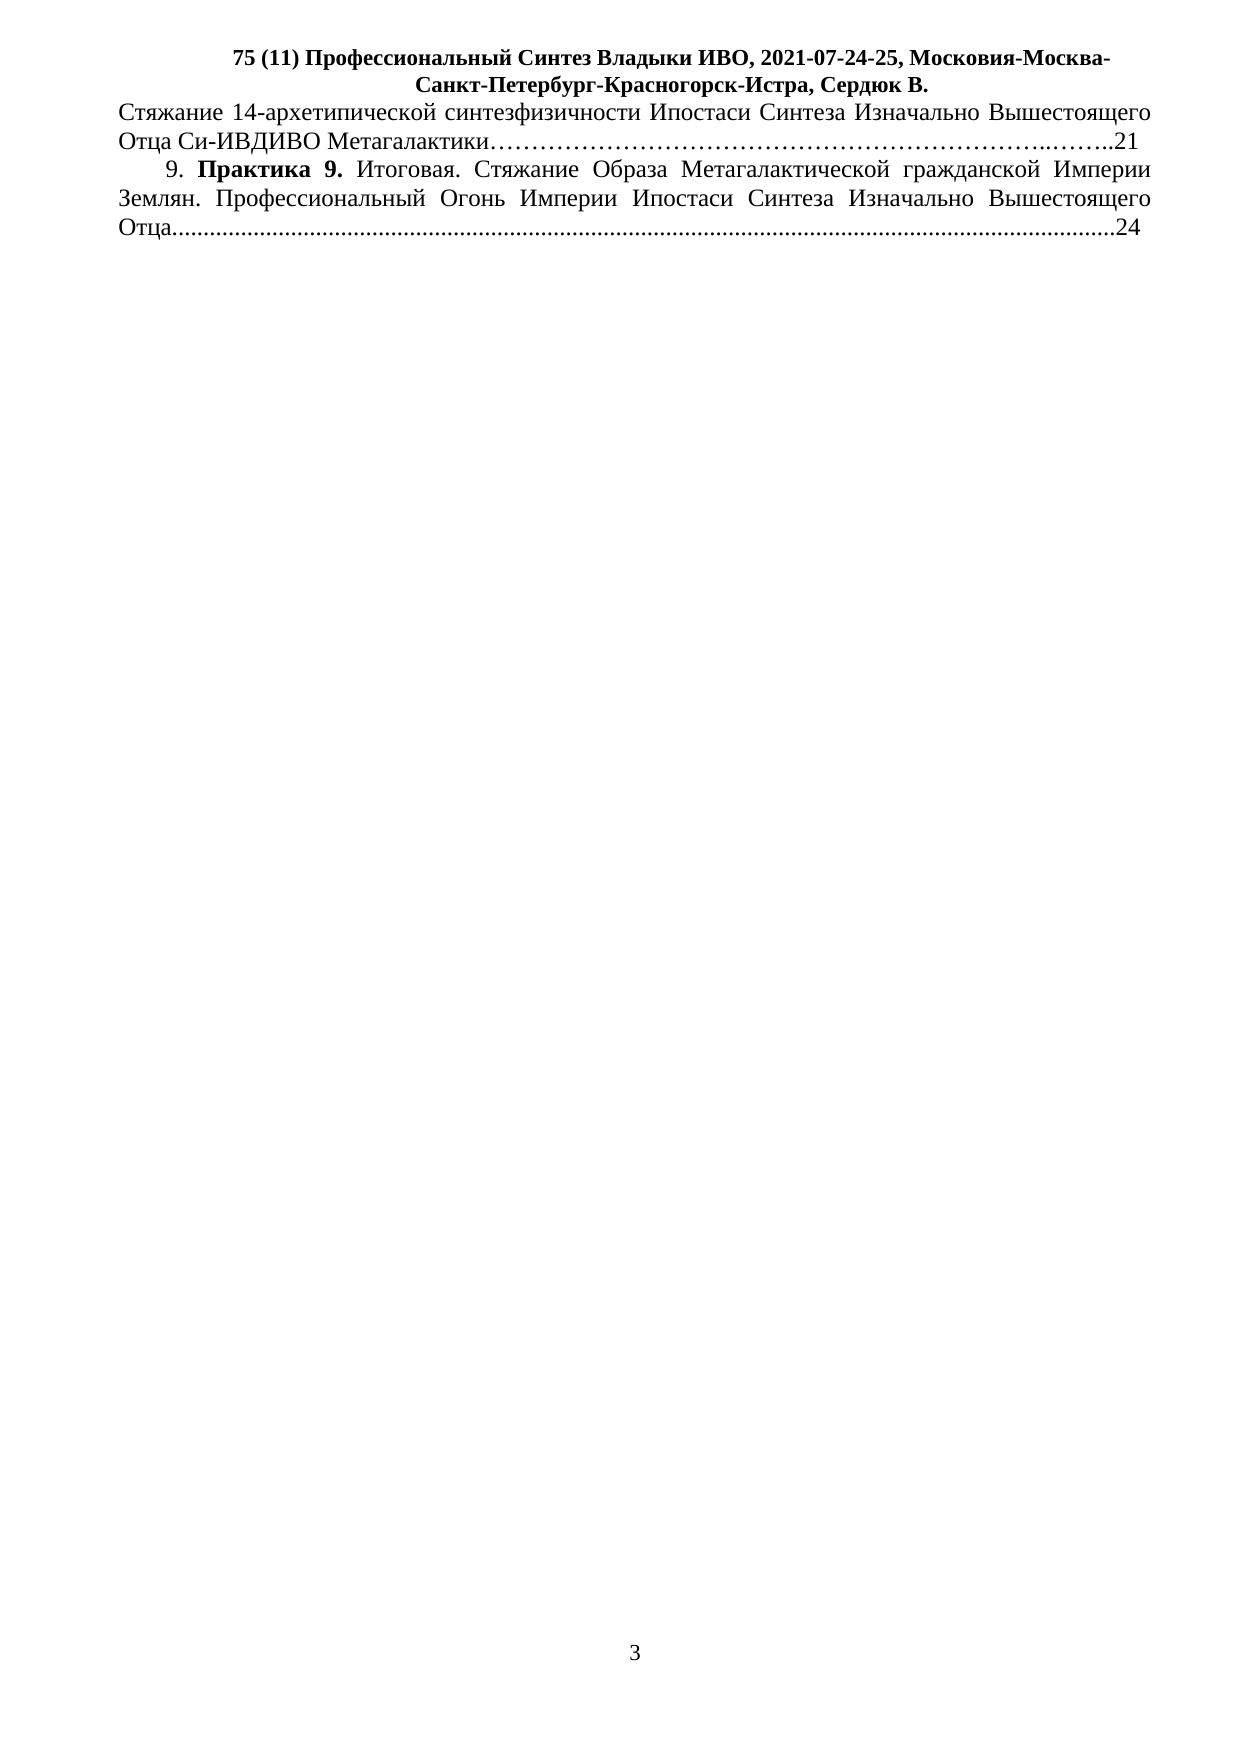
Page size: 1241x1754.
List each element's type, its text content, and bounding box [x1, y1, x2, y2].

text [118, 97, 1152, 154]
text 9. Практика 9. Итоговая. Стяжание Образа Метагалактической гражданской Империи Землян. Профессиональный Огонь Империи Ипостаси Синтеза Изначально Вышестоящего Отца.......................................................................................................................................................24 [118, 154, 1152, 241]
